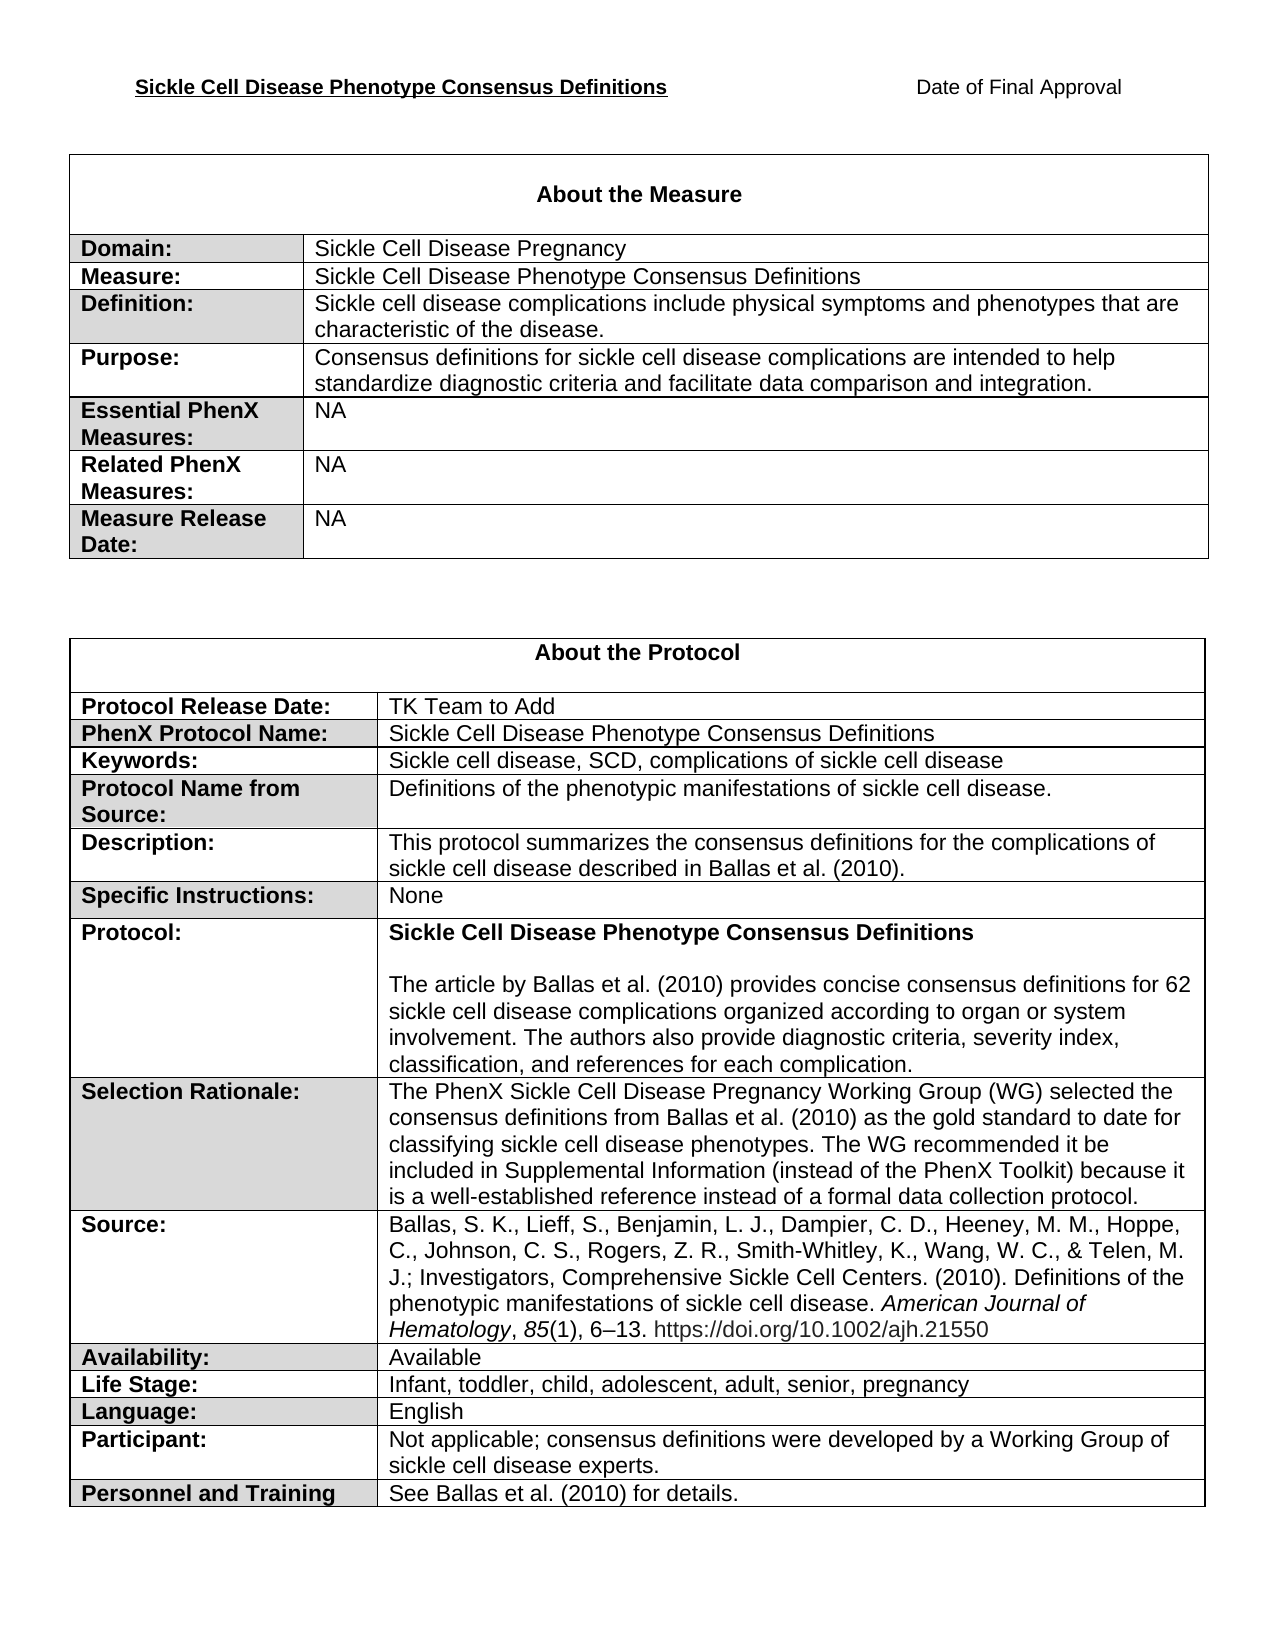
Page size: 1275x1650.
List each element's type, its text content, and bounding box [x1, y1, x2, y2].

table_cell Definition: [70, 290, 303, 343]
table_cell The PhenX Sickle Cell Disease Pregnancy Working Group (WG) selected the consensus definitions from Ballas et al. (2010) as the gold standard to date for classifying sickle cell disease phenotypes. The WG recommended it be included in Supplemental Information (instead of the PhenX Toolkit) because it is a well-established reference instead of a formal data collection protocol. [378, 1078, 1204, 1210]
table_cell Purpose: [70, 344, 303, 396]
table_cell Life Stage: [71, 1371, 377, 1397]
table_cell Protocol Release Date: [71, 693, 377, 719]
table_cell Participant: [71, 1426, 377, 1478]
table_cell Available [378, 1344, 1204, 1370]
table_cell Sickle Cell Disease Pregnancy [304, 235, 1208, 262]
table_cell Related PhenX Measures: [70, 451, 303, 504]
table_cell Language: [71, 1398, 377, 1425]
table_cell This protocol summarizes the consensus definitions for the complications of sickle cell disease described in Ballas et al. (2010). [378, 829, 1204, 881]
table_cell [71, 1480, 377, 1506]
table_cell NA [304, 398, 1208, 450]
table_cell Sickle Cell Disease Phenotype Consensus Definitions [304, 263, 1208, 289]
table_cell Specific Instructions: [71, 882, 377, 918]
table_cell Infant, toddler, child, adolescent, adult, senior, pregnancy [378, 1371, 1204, 1397]
table_cell English [378, 1398, 1204, 1425]
table_cell Domain: [70, 235, 303, 262]
table_cell Sickle Cell Disease Phenotype Consensus Definitions The article by Ballas et al. (2010) provides concise consensus definitions for 62 sickle cell disease complications organized according to organ or system involvement. The authors also provide diagnostic criteria, severity index, classification, and references for each complication. [378, 919, 1204, 1077]
table_cell Consensus definitions for sickle cell disease complications are intended to help standardize diagnostic criteria and facilitate data comparison and integration. [304, 344, 1208, 396]
table_cell None [378, 882, 1204, 918]
table_cell Measure Release Date: [70, 505, 303, 558]
table_header About the Protocol [71, 639, 1204, 692]
table_cell Availability: [71, 1344, 377, 1370]
table_cell Not applicable; consensus definitions were developed by a Working Group of sickle cell disease experts. [378, 1426, 1204, 1478]
table_cell Sickle cell disease, SCD, complications of sickle cell disease [378, 748, 1204, 774]
table_cell Sickle cell disease complications include physical symptoms and phenotypes that are characteristic of the disease. [304, 290, 1208, 343]
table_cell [378, 1480, 1204, 1506]
table_header About the Measure [70, 155, 1208, 234]
table_cell Description: [71, 829, 377, 881]
table_cell Protocol: [71, 919, 377, 1077]
table_cell Essential PhenX Measures: [70, 398, 303, 450]
table_cell NA [304, 451, 1208, 504]
table_cell Sickle Cell Disease Phenotype Consensus Definitions [378, 720, 1204, 746]
table_cell Source: [71, 1211, 377, 1342]
table_cell Selection Rationale: [71, 1078, 377, 1210]
table_cell PhenX Protocol Name: [71, 720, 377, 746]
table_cell Keywords: [71, 748, 377, 774]
table_cell Measure: [70, 263, 303, 289]
table_cell TK Team to Add [378, 693, 1204, 719]
table_cell NA [304, 505, 1208, 558]
table_cell Definitions of the phenotypic manifestations of sickle cell disease. [378, 775, 1204, 827]
table_cell Ballas, S. K., Lieff, S., Benjamin, L. J., Dampier, C. D., Heeney, M. M., Hoppe, C., Johnson, C. S., Rogers, Z. R., Smith-Whitley, K., Wang, W. C., & Telen, M. J.; Investigators, Comprehensive Sickle Cell Centers. (2010). Definitions of the phenotypic manifestations of sickle cell disease. American Journal of Hematology, 85(1), 6–13. https://doi.org/10.1002/ajh.21550 [378, 1211, 1204, 1342]
